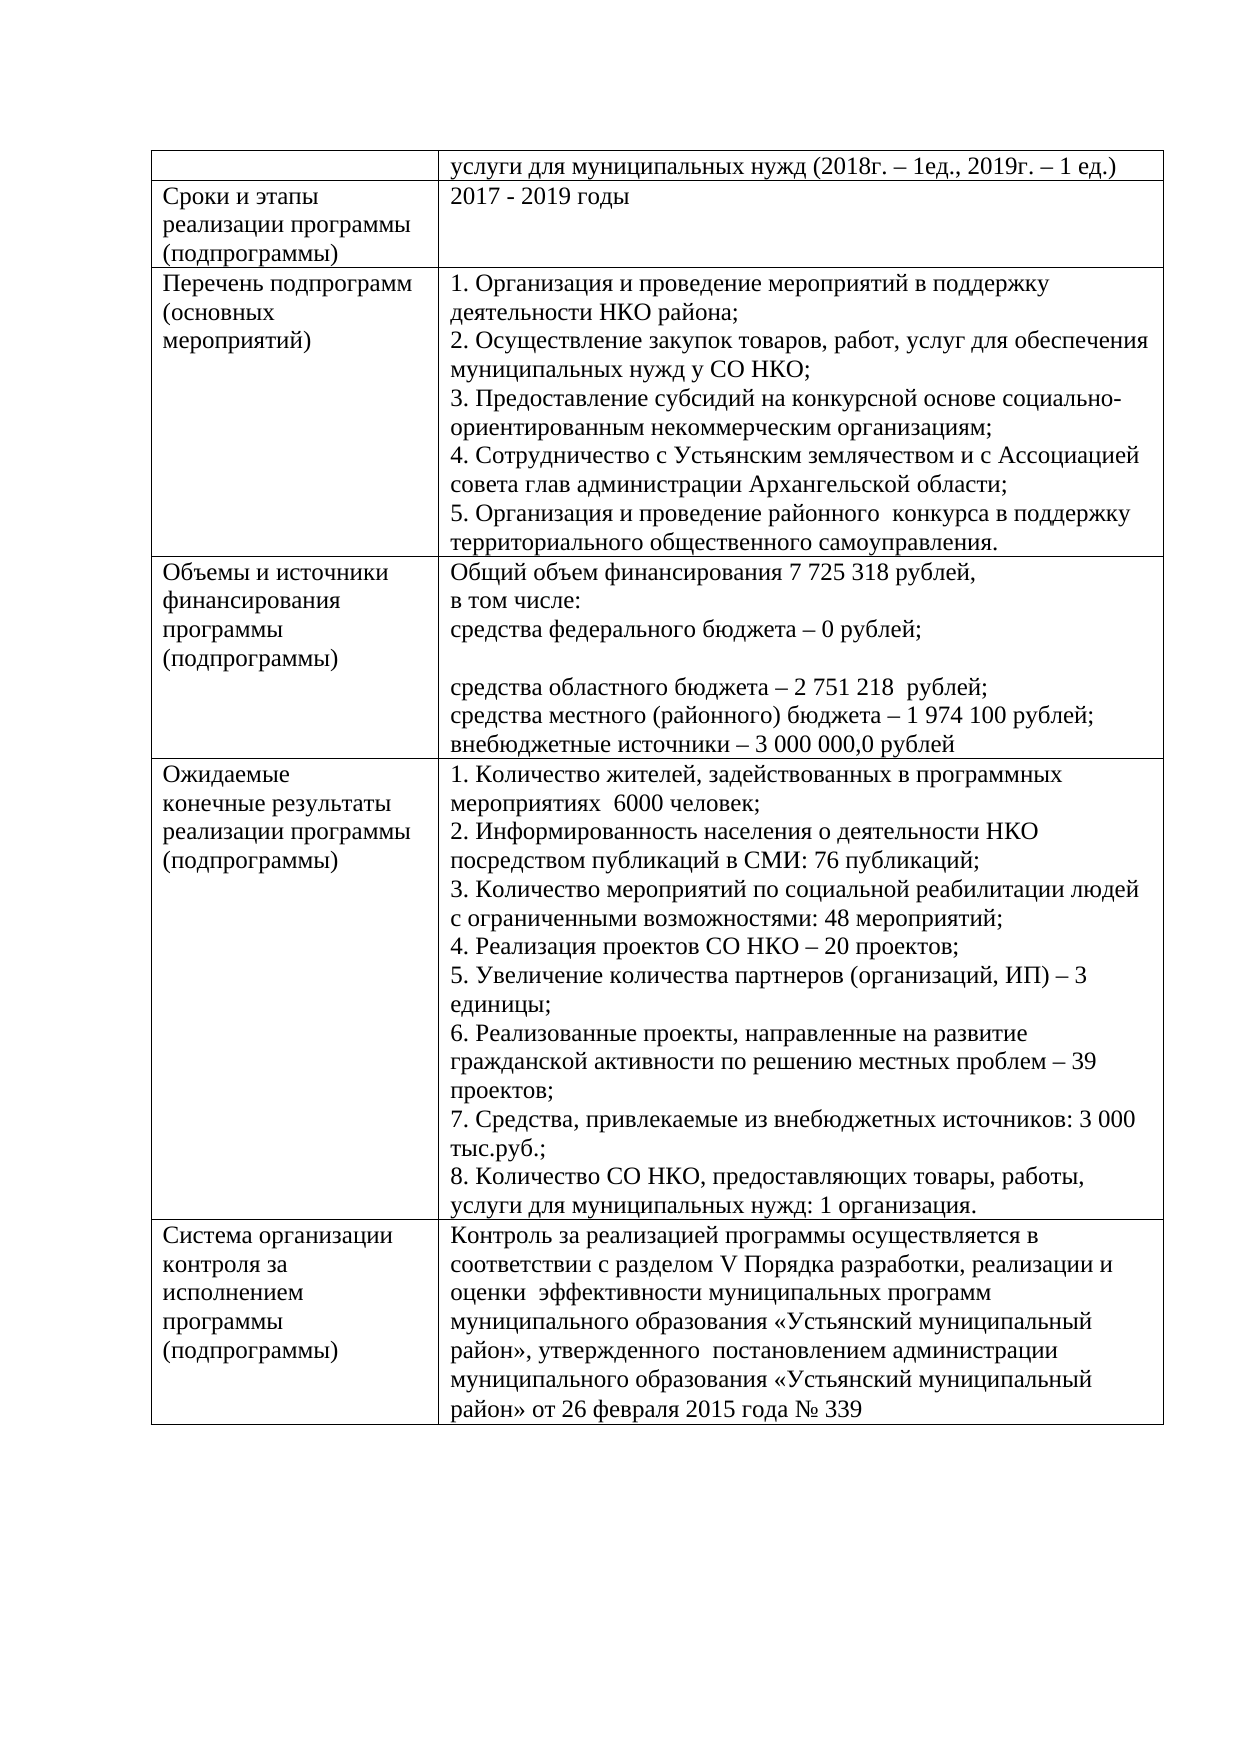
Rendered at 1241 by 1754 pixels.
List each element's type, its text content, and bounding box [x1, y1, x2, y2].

table_cell Сроки и этапы реализации программы (подпрограммы) [152, 181, 438, 267]
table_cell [439, 151, 1163, 180]
table_cell Общий объем финансирования 7 725 318 рублей, в том числе: средства федерального бюджета – 0 рублей; средства областного бюджета – 2 751 218 рублей; средства местного (районного) бюджета – 1 974 100 рублей; внебюджетные источники – 3 000 000,0 рублей [439, 557, 1163, 758]
table_cell 2017 - 2019 годы [439, 181, 1163, 267]
table_cell 1. Организация и проведение мероприятий в поддержку деятельности НКО района; 2. Осуществление закупок товаров, работ, услуг для обеспечения муниципальных нужд у СО НКО; 3. Предоставление субсидий на конкурсной основе социально-ориентированным некоммерческим организациям; 4. Сотрудничество с Устьянским землячеством и с Ассоциацией совета глав администрации Архангельской области; 5. Организация и проведение районного конкурса в поддержку территориального общественного самоуправления. [439, 268, 1163, 556]
table_cell Объемы и источники финансирования программы (подпрограммы) [152, 557, 438, 758]
table_cell 1. Количество жителей, задействованных в программных мероприятиях 6000 человек; 2. Информированность населения о деятельности НКО посредством публикаций в СМИ: 76 публикаций; 3. Количество мероприятий по социальной реабилитации людей с ограниченными возможностями: 48 мероприятий; 4. Реализация проектов СО НКО – 20 проектов; 5. Увеличение количества партнеров (организаций, ИП) – 3 единицы; 6. Реализованные проекты, направленные на развитие гражданской активности по решению местных проблем – 39 проектов; 7. Средства, привлекаемые из внебюджетных источников: 3 000 тыс.руб.; 8. Количество СО НКО, предоставляющих товары, работы, услуги для муниципальных нужд: 1 организация. [439, 759, 1163, 1219]
table_cell Система организации контроля за исполнением программы (подпрограммы) [152, 1220, 438, 1424]
table_cell Контроль за реализацией программы осуществляется в соответствии с разделом V Порядка разработки, реализации и оценки эффективности муниципальных программ муниципального образования «Устьянский муниципальный район», утвержденного постановлением администрации муниципального образования «Устьянский муниципальный район» от 26 февраля 2015 года № 339 [439, 1220, 1163, 1424]
table_cell Ожидаемые конечные результаты реализации программы (подпрограммы) [152, 759, 438, 1219]
table_cell Перечень подпрограмм (основных мероприятий) [152, 268, 438, 556]
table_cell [152, 151, 438, 180]
